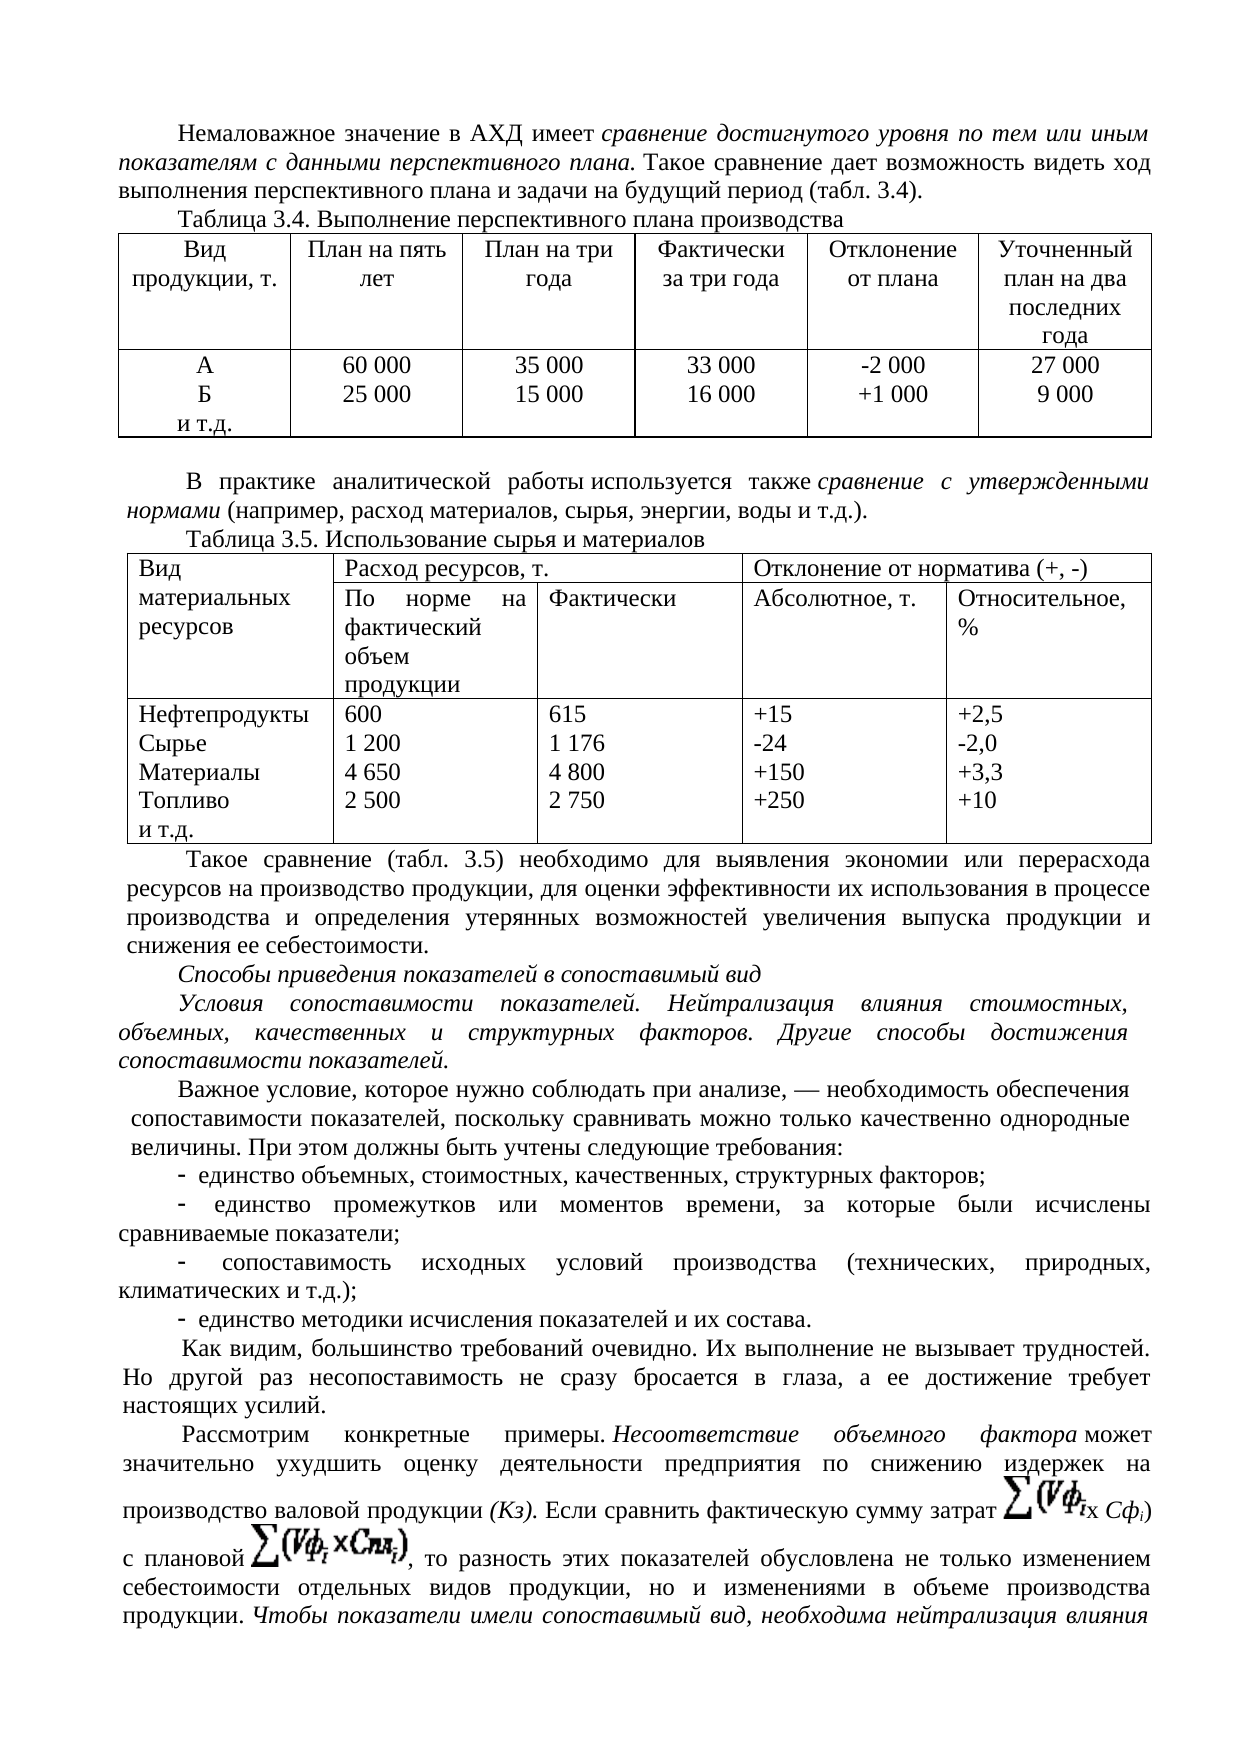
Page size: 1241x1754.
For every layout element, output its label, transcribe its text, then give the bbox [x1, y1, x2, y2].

table_cell По норме на фактический объем продукции [334, 583, 537, 698]
table_cell 615 1 176 4 800 2 750 [538, 699, 742, 843]
table_header Уточненный план на два последних года [979, 234, 1151, 349]
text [122, 1419, 1152, 1629]
table_cell Относительное, % [947, 583, 1151, 698]
list единство методики исчисления показателей и их состава. [118, 1304, 1152, 1333]
list сопоставимость исходных условий производства (технических, природных, климатических и т.д.); [118, 1247, 1152, 1304]
table_cell +15 -24 +150 +250 [743, 699, 946, 843]
table_cell 35 000 15 000 [463, 350, 634, 436]
table_header Отклонение от плана [808, 234, 978, 349]
table_cell 60 000 25 000 [291, 350, 462, 436]
table_cell Нефтепродукты Сырье Материалы Топливо и т.д. [128, 699, 333, 843]
list единство промежутков или моментов времени, за которые были исчислены сравниваемые показатели; [118, 1189, 1152, 1247]
table_header План на пять лет [291, 234, 462, 349]
table_header Вид материальных ресурсов [128, 554, 333, 698]
text Важное условие, которое нужно соблюдать при анализе, — необходимость обеспечения сопоставимости показателей, поскольку сравнивать можно только качественно однородные величины. При этом должны быть учтены следующие требования: [131, 1074, 1131, 1160]
picture [251, 1524, 408, 1567]
list единство объемных, стоимостных, качественных, структурных факторов; [118, 1160, 1152, 1189]
table_header Отклонение от норматива (+, -) [743, 554, 1151, 582]
table_header Расход ресурсов, т. [334, 554, 742, 582]
text Как видим, большинство требований очевидно. Их выполнение не вызывает трудностей. Но другой раз несопоставимость не сразу бросается в глаза, а ее достижение требует настоящих усилий. [122, 1333, 1152, 1419]
table_header Вид продукции, т. [119, 234, 290, 349]
text Условия сопоставимости показателей. Нейтрализация влияния стоимостных, объемных, качественных и структурных факторов. Другие способы достижения сопоставимости показателей. [118, 988, 1131, 1074]
table_cell А Б и т.д. [119, 350, 290, 436]
picture [1003, 1476, 1087, 1519]
table_cell +2,5 -2,0 +3,3 +10 [947, 699, 1151, 843]
table_cell 27 000 9 000 [979, 350, 1151, 436]
table_cell Абсолютное, т. [743, 583, 946, 698]
text Таблица 3.5. Использование сырья и материалов [126, 524, 1152, 552]
table_cell Фактически [538, 583, 742, 698]
table_cell 33 000 16 000 [636, 350, 807, 436]
table_cell 600 1 200 4 650 2 500 [334, 699, 537, 843]
text Таблица 3.4. Выполнение перспективного плана производства [118, 204, 1152, 233]
text В практике аналитической работы используется также сравнение с утвержденными нормами (например, расход материалов, сырья, энергии, воды и т.д.). [126, 466, 1152, 524]
text Способы приведения показателей в сопоставимый вид [118, 959, 1152, 988]
table_header План на три года [463, 234, 634, 349]
text Такое сравнение (табл. 3.5) необходимо для выявления экономии или перерасхода ресурсов на производство продукции, для оценки эффективности их использования в процессе производства и определения утерянных возможностей увеличения выпуска продукции и снижения ее себестоимости. [126, 844, 1152, 959]
table_header Фактически за три года [636, 234, 807, 349]
text Немаловажное значение в АХД имеет сравнение достигнутого уровня по тем или иным показателям с данными перспективного плана. Такое сравнение дает возможность видеть ход выполнения перспективного плана и задачи на будущий период (табл. 3.4). [118, 118, 1152, 204]
table_cell -2 000 +1 000 [808, 350, 978, 436]
